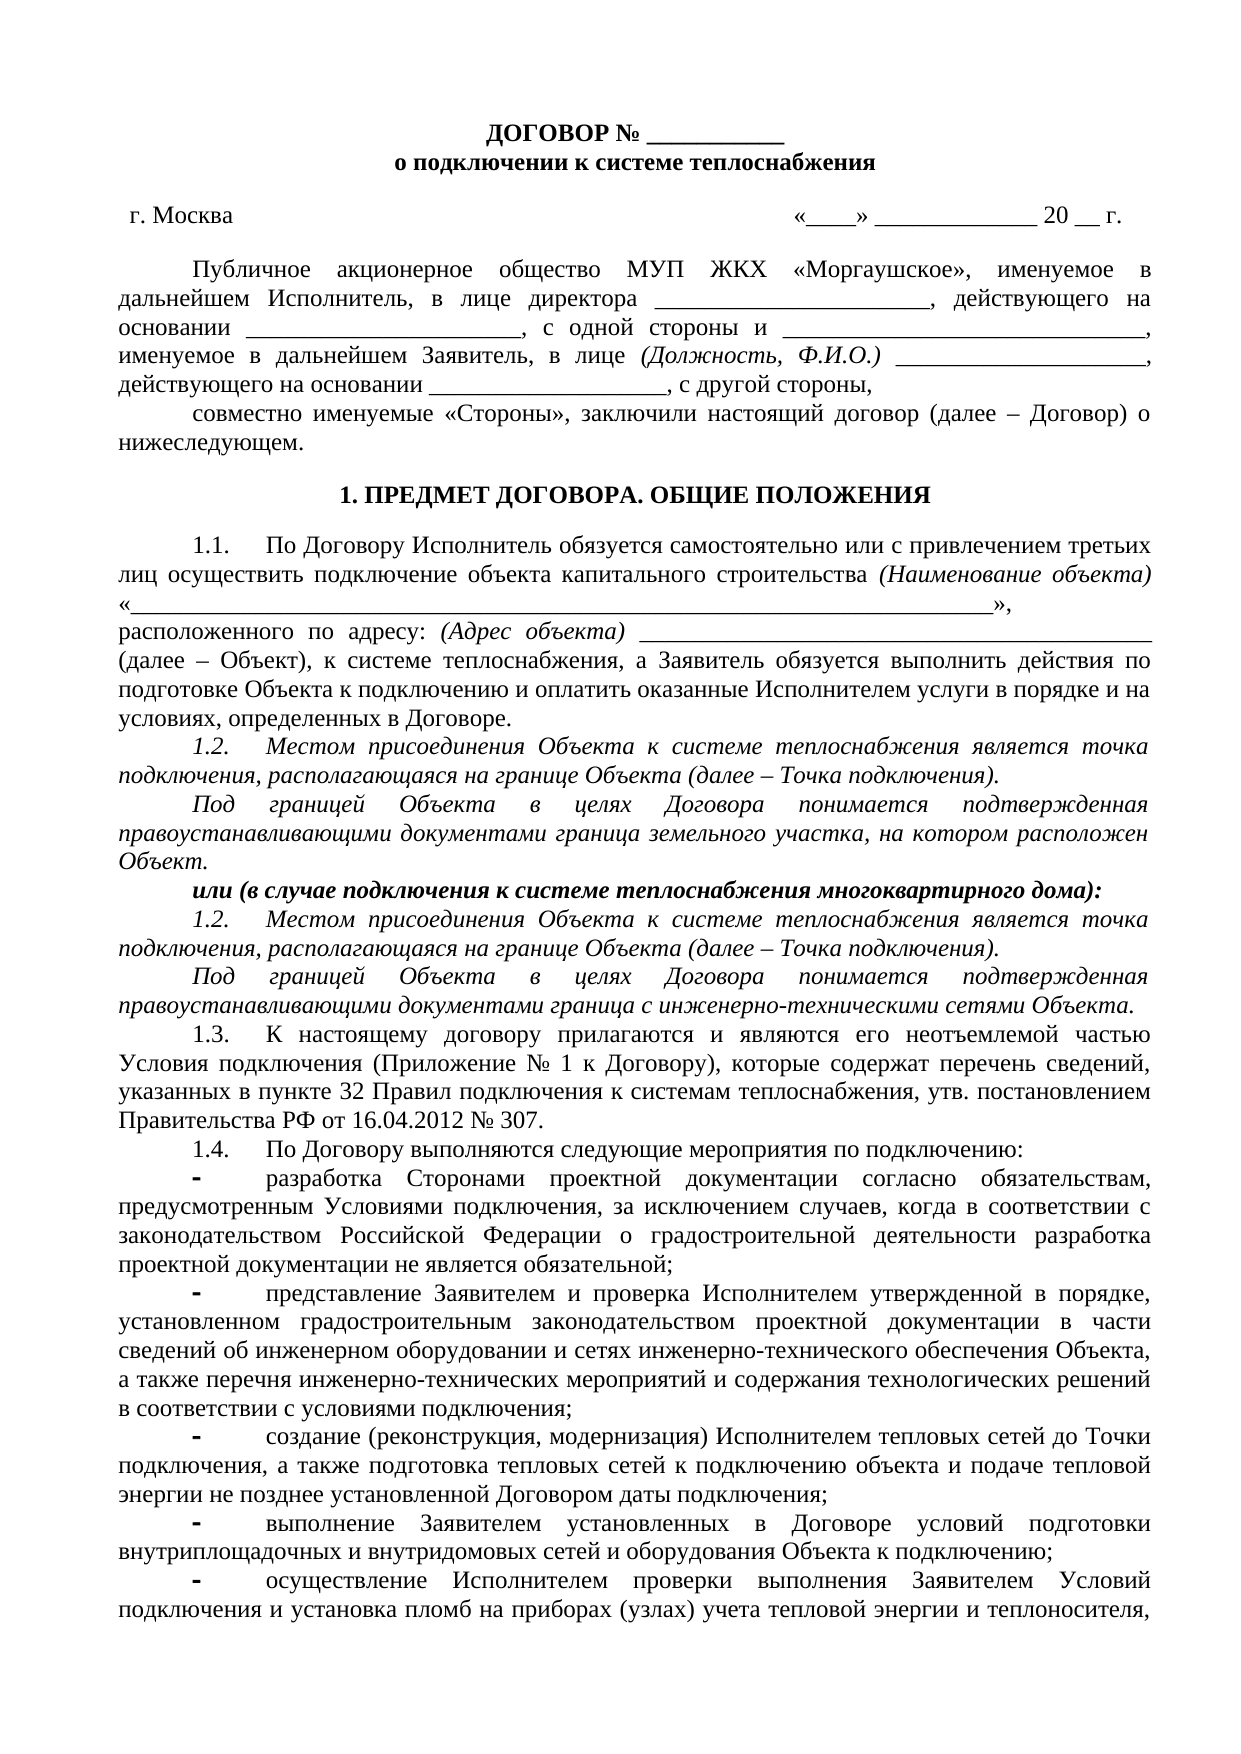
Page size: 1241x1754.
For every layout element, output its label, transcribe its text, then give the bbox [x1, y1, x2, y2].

list выполнение Заявителем установленных в Договоре условий подготовки внутриплощадочных и внутридомовых сетей и оборудования Объекта к подключению; [118, 1508, 1152, 1565]
list создание (реконструкция, модернизация) Исполнителем тепловых сетей до Точки подключения, а также подготовка тепловых сетей к подключению объекта и подаче тепловой энергии не позднее установленной Договором даты подключения; [118, 1421, 1152, 1508]
table_header «____» _____________ 20 __ г. [616, 201, 1133, 229]
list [118, 1565, 1152, 1623]
text о подключении к системе теплоснабжения [118, 147, 1152, 176]
text 1.2. Местом присоединения Объекта к системе теплоснабжения является точка подключения, располагающаяся на границе Объекта (далее – Точка подключения). [118, 731, 1152, 789]
text 1. ПРЕДМЕТ ДОГОВОРА. ОБЩИЕ ПОЛОЖЕНИЯ [118, 481, 1152, 509]
text Под границей Объекта в целях Договора понимается подтвержденная правоустанавливающими документами граница с инженерно-техническими сетями Объекта. [118, 961, 1152, 1019]
text Публичное акционерное общество МУП ЖКХ «Моргаушское», именуемое в дальнейшем Исполнитель, в лице директора ______________________, действующего на основании ______________________, с одной стороны и _____________________________, именуемое в дальнейшем Заявитель, в лице (Должность, Ф.И.О.) ____________________, действующего на основании ___________________, с другой стороны, [118, 254, 1152, 398]
table_header г. Москва [118, 201, 616, 229]
text 1.1. По Договору Исполнитель обязуется самостоятельно или с привлечением третьих лиц осуществить подключение объекта капитального строительства (Наименование объекта) «_____________________________________________________________________», расположенного по адресу: (Адрес объекта) _________________________________________ (далее – Объект), к системе теплоснабжения, а Заявитель обязуется выполнить действия по подготовке Объекта к подключению и оплатить оказанные Исполнителем услуги в порядке и на условиях, определенных в Договоре. [118, 530, 1152, 731]
list разработка Сторонами проектной документации согласно обязательствам, предусмотренным Условиями подключения, за исключением случаев, когда в соответствии с законодательством Российской Федерации о градостроительной деятельности разработка проектной документации не является обязательной; [118, 1163, 1152, 1278]
text совместно именуемые «Стороны», заключили настоящий договор (далее – Договор) о нижеследующем. [118, 398, 1152, 456]
text ДОГОВОР № ___________ [118, 118, 1152, 147]
text 1.3. К настоящему договору прилагаются и являются его неотъемлемой частью Условия подключения (Приложение № 1 к Договору), которые содержат перечень сведений, указанных в пункте 32 Правил подключения к системам теплоснабжения, утв. постановлением Правительства РФ от 16.04.2012 № 307. [118, 1019, 1152, 1134]
text 1.2. Местом присоединения Объекта к системе теплоснабжения является точка подключения, располагающаяся на границе Объекта (далее – Точка подключения). [118, 904, 1152, 961]
list представление Заявителем и проверка Исполнителем утвержденной в порядке, установленном градостроительным законодательством проектной документации в части сведений об инженерном оборудовании и сетях инженерно-технического обеспечения Объекта, а также перечня инженерно-технических мероприятий и содержания технологических решений в соответствии с условиями подключения; [118, 1278, 1152, 1421]
text или (в случае подключения к системе теплоснабжения многоквартирного дома): [118, 875, 1152, 904]
text 1.4. По Договору выполняются следующие мероприятия по подключению: [118, 1134, 1152, 1163]
text Под границей Объекта в целях Договора понимается подтвержденная правоустанавливающими документами граница земельного участка, на котором расположен Объект. [118, 789, 1152, 875]
